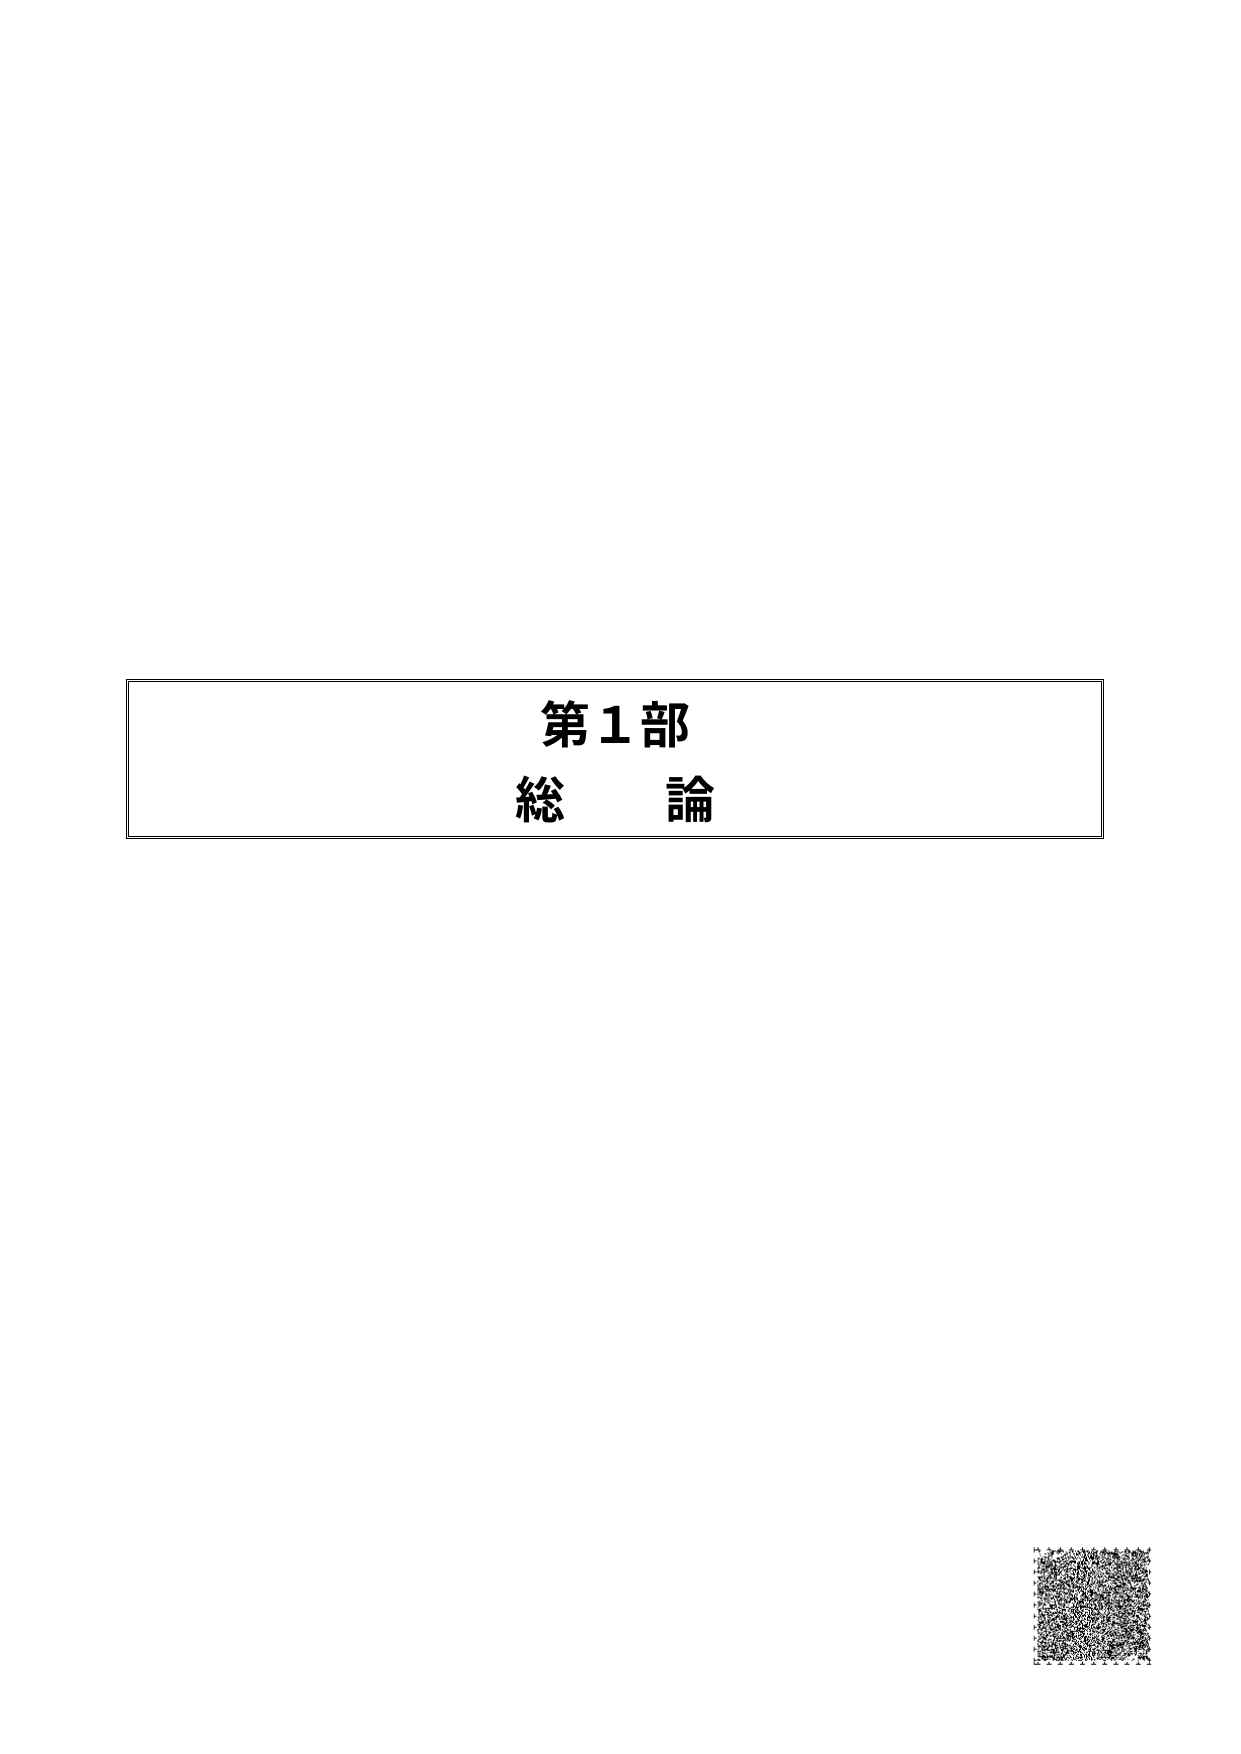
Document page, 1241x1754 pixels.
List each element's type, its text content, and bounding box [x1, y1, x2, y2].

picture [1033, 1547, 1152, 1665]
text 総 論 [129, 754, 1101, 836]
text 第１部 [129, 682, 1101, 754]
